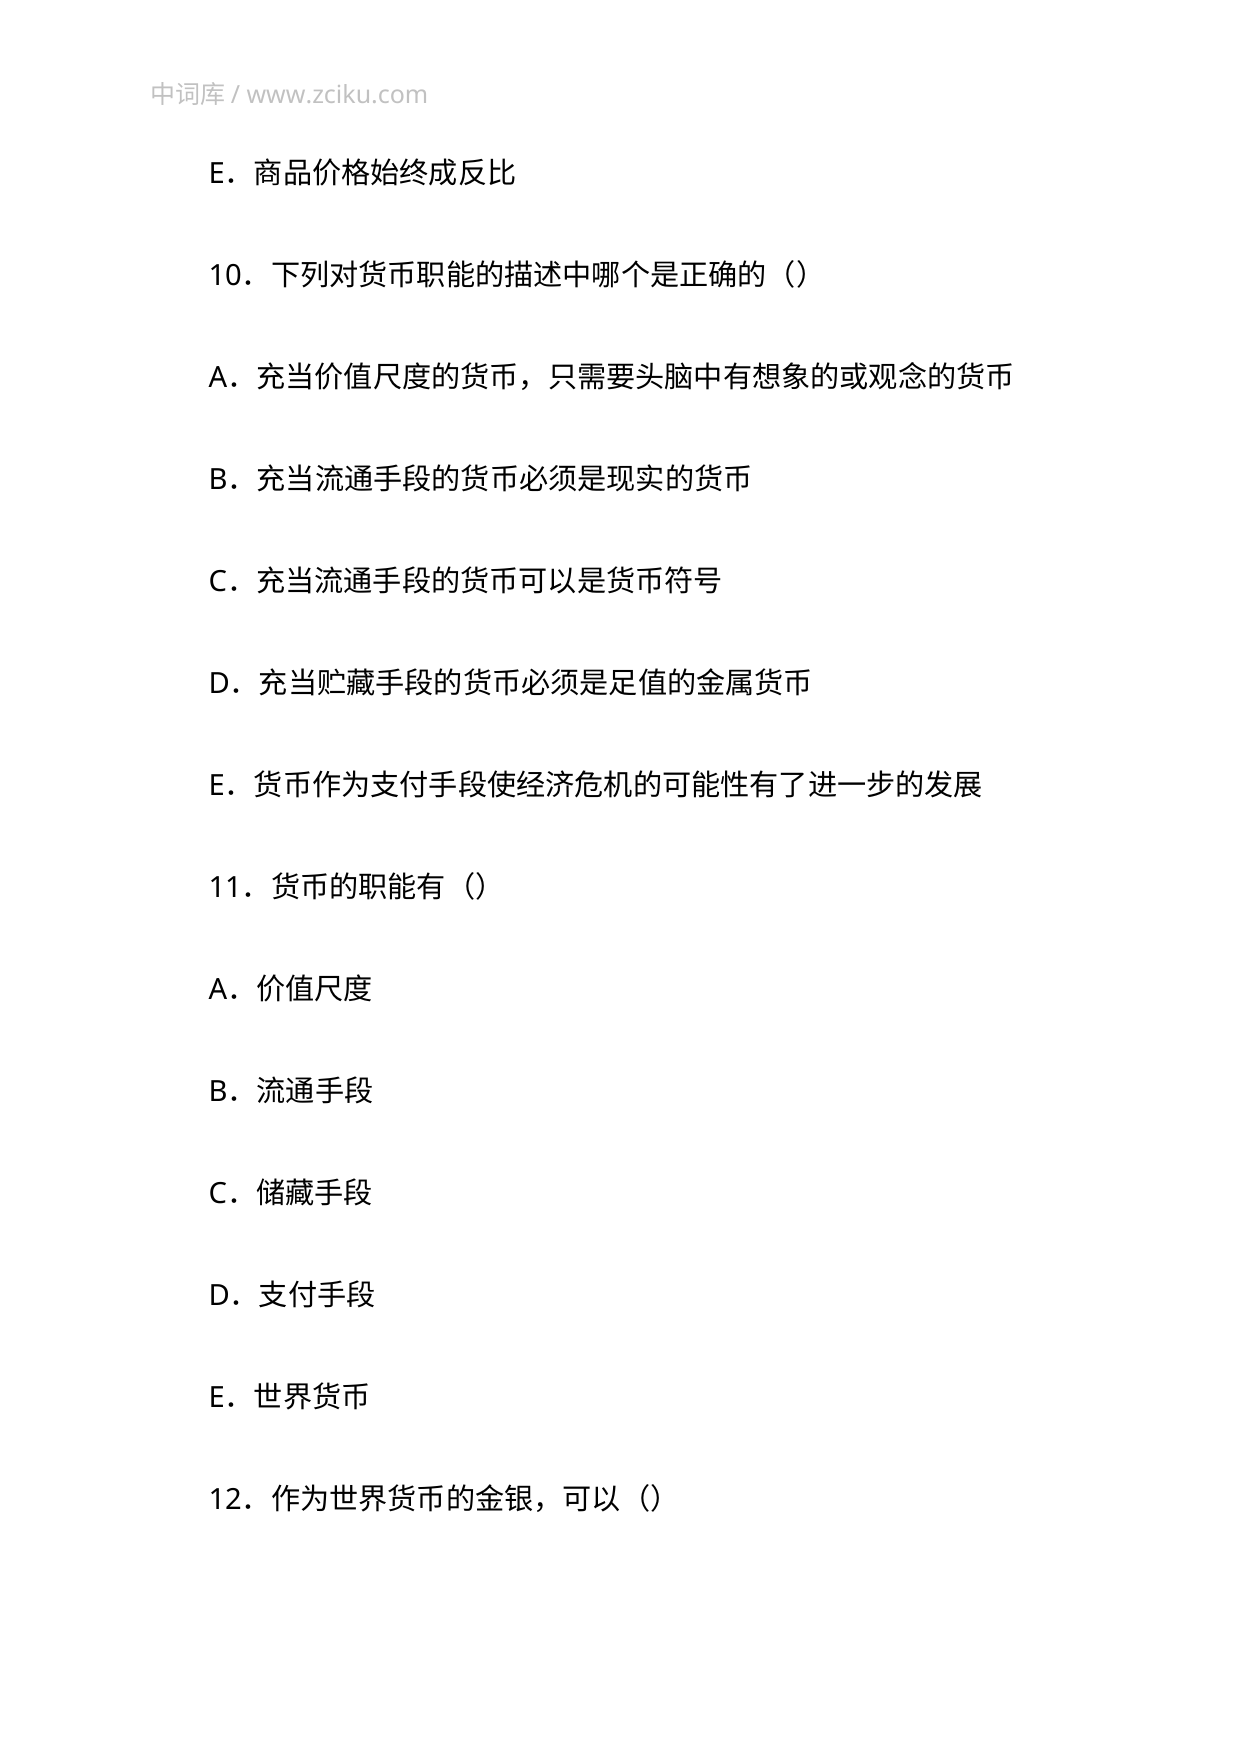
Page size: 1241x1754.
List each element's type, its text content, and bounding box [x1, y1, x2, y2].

text 12．作为世界货币的金银，可以（） [150, 1476, 1090, 1518]
text C．充当流通手段的货币可以是货币符号 [150, 558, 1090, 600]
text 11．货币的职能有（） [150, 864, 1090, 906]
text B．流通手段 [150, 1068, 1090, 1110]
text E．商品价格始终成反比 [150, 150, 1090, 192]
text A．充当价值尺度的货币，只需要头脑中有想象的或观念的货币 [150, 354, 1090, 396]
text D．支付手段 [150, 1272, 1090, 1314]
text C．储藏手段 [150, 1170, 1090, 1212]
text B．充当流通手段的货币必须是现实的货币 [150, 456, 1090, 498]
text 10．下列对货币职能的描述中哪个是正确的（） [150, 252, 1090, 294]
text E．货币作为支付手段使经济危机的可能性有了进一步的发展 [150, 762, 1090, 804]
text D．充当贮藏手段的货币必须是足值的金属货币 [150, 660, 1090, 702]
text A．价值尺度 [150, 966, 1090, 1008]
text E．世界货币 [150, 1374, 1090, 1416]
